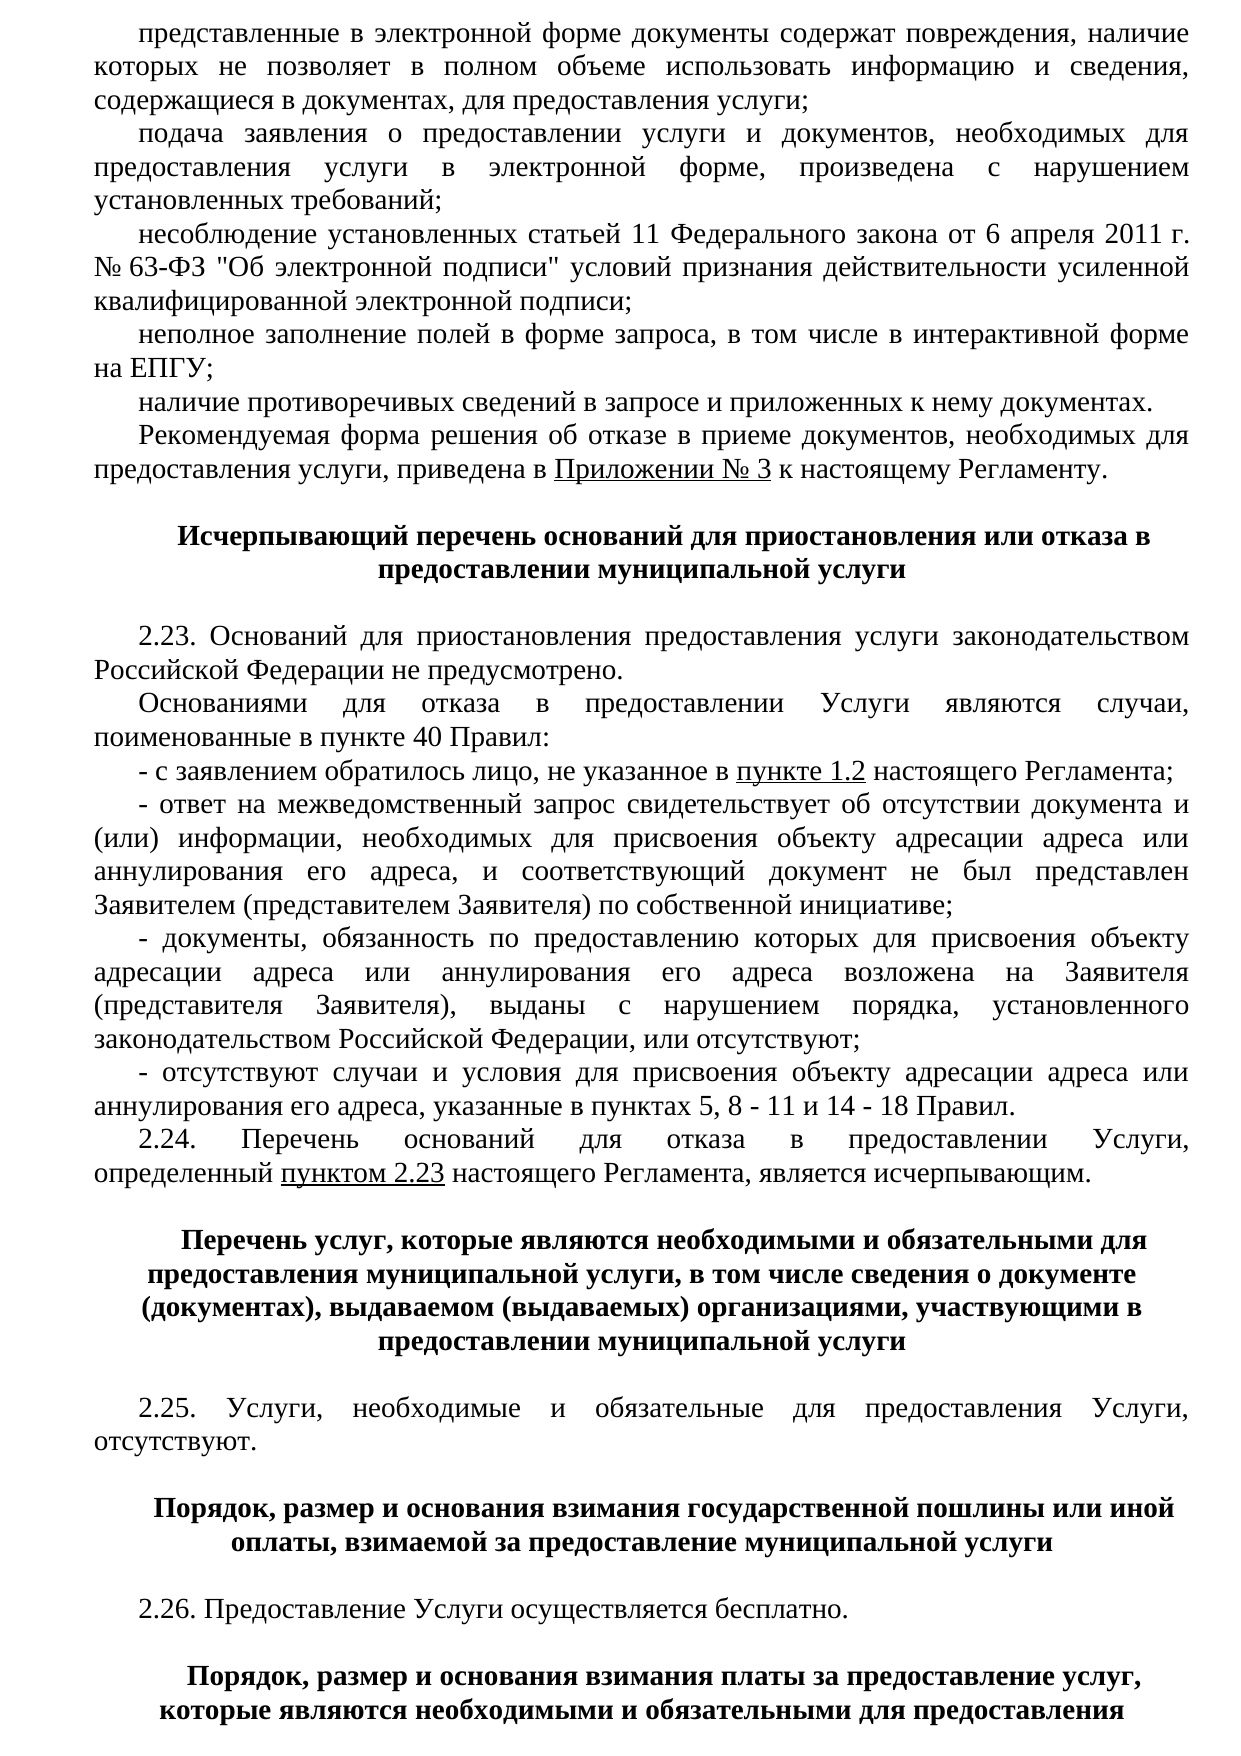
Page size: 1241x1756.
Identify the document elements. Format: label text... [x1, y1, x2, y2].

text неполное заполнение полей в форме запроса, в том числе в интерактивной форме на ЕПГУ; [94, 317, 1190, 384]
text Исчерпывающий перечень оснований для приостановления или отказа в предоставлении муниципальной услуги [94, 518, 1190, 585]
text 2.23. Оснований для приостановления предоставления услуги законодательством Российской Федерации не предусмотрено. [94, 618, 1190, 686]
text подача заявления о предоставлении услуги и документов, необходимых для предоставления услуги в электронной форме, произведена с нарушением установленных требований; [94, 115, 1190, 216]
text 2.24. Перечень оснований для отказа в предоставлении Услуги, определенный пунктом 2.23 настоящего Регламента, является исчерпывающим. [94, 1122, 1190, 1189]
text представленные в электронной форме документы содержат повреждения, наличие которых не позволяет в полном объеме использовать информацию и сведения, содержащиеся в документах, для предоставления услуги; [94, 15, 1190, 115]
text Рекомендуемая форма решения об отказе в приеме документов, необходимых для предоставления услуги, приведена в Приложении № 3 к настоящему Регламенту. [94, 417, 1190, 484]
text Основаниями для отказа в предоставлении Услуги являются случаи, поименованные в пункте 40 Правил: [94, 686, 1190, 753]
text - ответ на межведомственный запрос свидетельствует об отсутствии документа и (или) информации, необходимых для присвоения объекту адресации адреса или аннулирования его адреса, и соответствующий документ не был представлен Заявителем (представителем Заявителя) по собственной инициативе; [94, 786, 1190, 920]
text наличие противоречивых сведений в запросе и приложенных к нему документах. [94, 384, 1190, 417]
text - с заявлением обратилось лицо, не указанное в пункте 1.2 настоящего Регламента; [94, 753, 1190, 786]
text несоблюдение установленных статьей 11 Федерального закона от 6 апреля 2011 г. № 63-ФЗ "Об электронной подписи" условий признания действительности усиленной квалифицированной электронной подписи; [94, 216, 1190, 317]
text - отсутствуют случаи и условия для присвоения объекту адресации адреса или аннулирования его адреса, указанные в пунктах 5, 8 - 11 и 14 - 18 Правил. [94, 1054, 1190, 1122]
text 2.26. Предоставление Услуги осуществляется бесплатно. [94, 1591, 1190, 1625]
text - документы, обязанность по предоставлению которых для присвоения объекту адресации адреса или аннулирования его адреса возложена на Заявителя (представителя Заявителя), выданы с нарушением порядка, установленного законодательством Российской Федерации, или отсутствуют; [94, 920, 1190, 1054]
text Порядок, размер и основания взимания государственной пошлины или иной оплаты, взимаемой за предоставление муниципальной услуги [94, 1491, 1190, 1558]
text 2.25. Услуги, необходимые и обязательные для предоставления Услуги, отсутствуют. [94, 1390, 1190, 1457]
text Перечень услуг, которые являются необходимыми и обязательными для предоставления муниципальной услуги, в том числе сведения о документе (документах), выдаваемом (выдаваемых) организациями, участвующими в предоставлении муниципальной услуги [94, 1222, 1190, 1356]
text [94, 1658, 1190, 1725]
